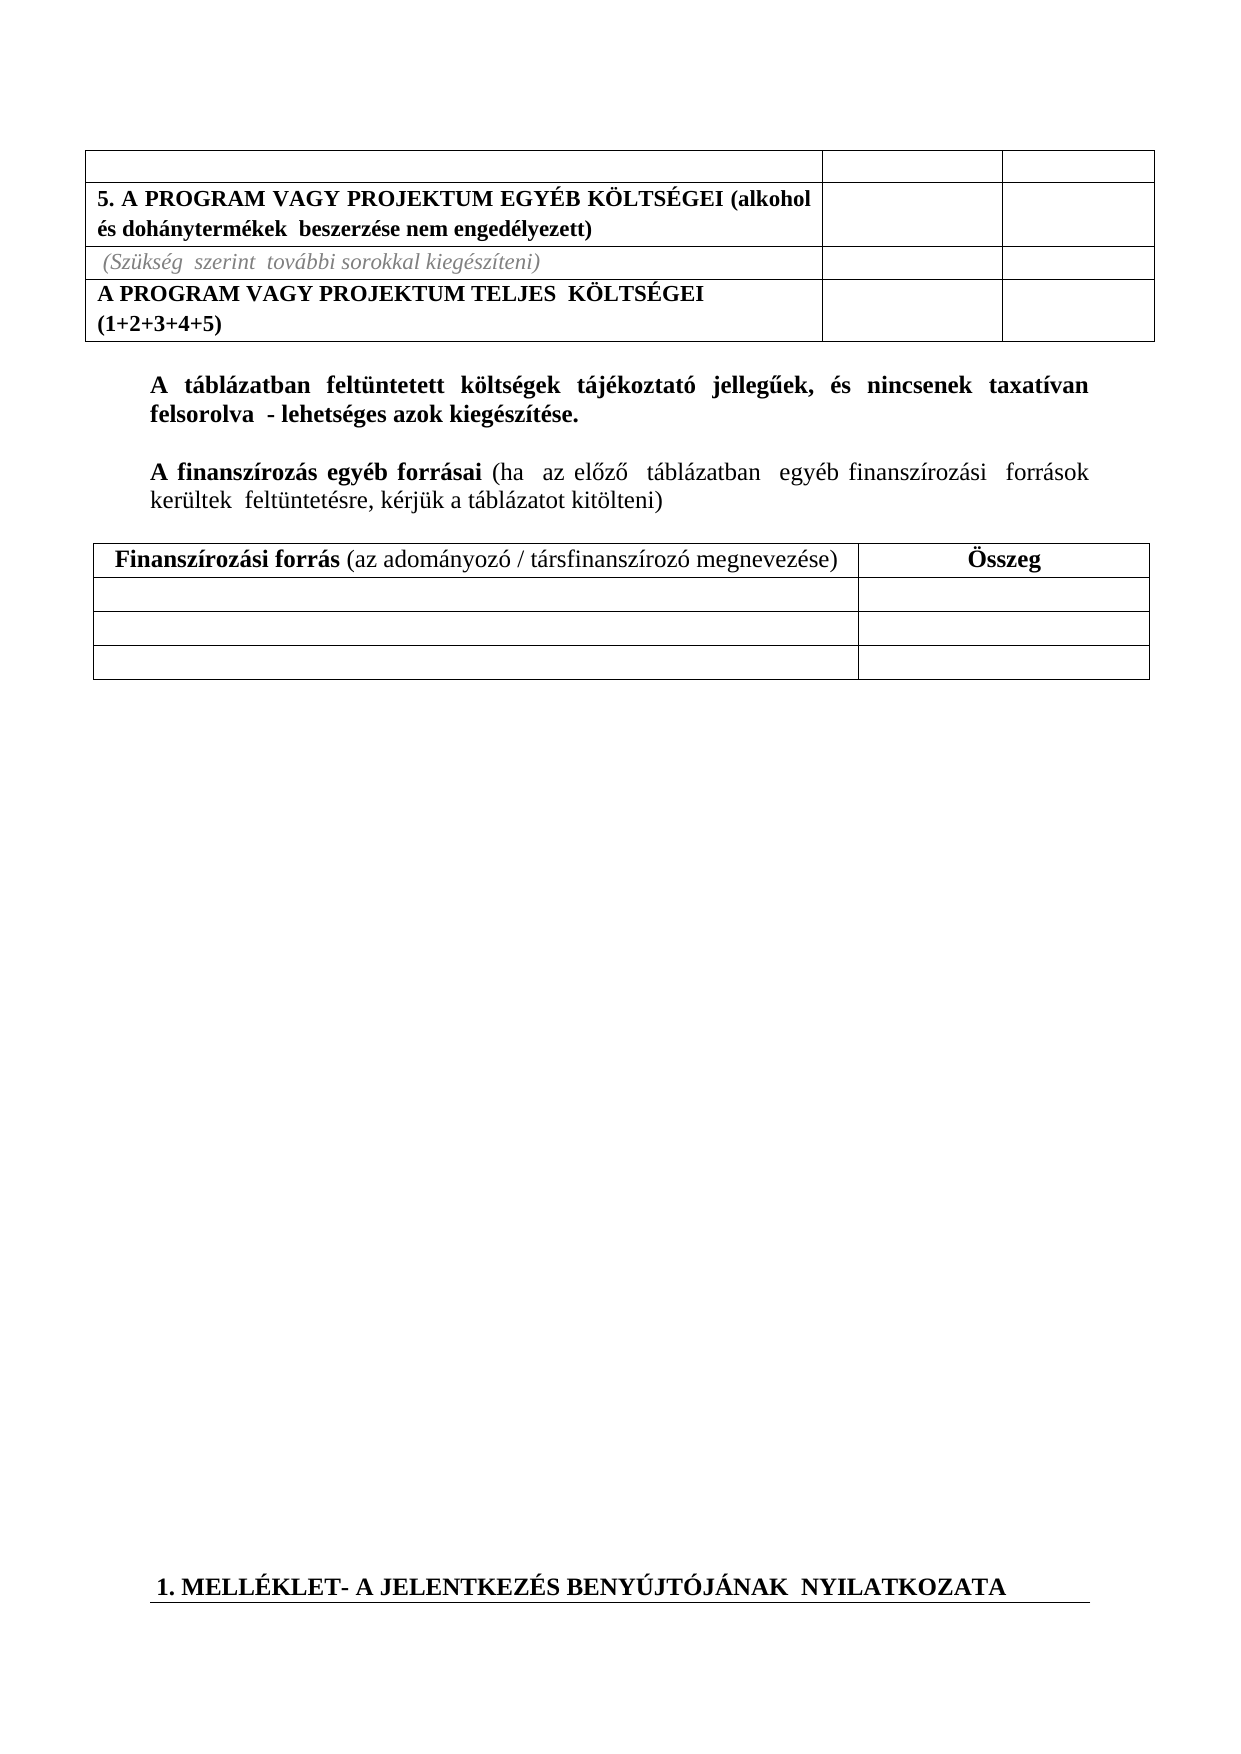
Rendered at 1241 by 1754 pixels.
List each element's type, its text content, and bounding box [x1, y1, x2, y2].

table_cell [823, 151, 1002, 182]
table_header Összeg [859, 544, 1149, 577]
table_cell [94, 578, 858, 611]
text A táblázatban feltüntetett költségek tájékoztató jellegűek, és nincsenek taxatívan felsorolva - lehetséges azok kiegészítése. [150, 371, 1090, 428]
table_cell [1003, 183, 1154, 246]
table_cell A PROGRAM VAGY PROJEKTUM TELJES KÖLTSÉGEI (1+2+3+4+5) [86, 280, 822, 341]
table_cell [94, 646, 858, 679]
table_cell [1003, 247, 1154, 279]
table_cell [1003, 151, 1154, 182]
table_cell [859, 646, 1149, 679]
table_cell 5. A PROGRAM VAGY PROJEKTUM EGYÉB KÖLTSÉGEI (alkohol és dohánytermékek beszerzése nem engedélyezett) [86, 183, 822, 246]
table_cell (Szükség szerint további sorokkal kiegészíteni) [86, 247, 822, 279]
table_cell [823, 280, 1002, 341]
table_cell [859, 612, 1149, 645]
text 1. MELLÉKLET- A JELENTKEZÉS BENYÚJTÓJÁNAK NYILATKOZATA [150, 1572, 1090, 1602]
table_cell [823, 183, 1002, 246]
table_cell [1003, 280, 1154, 341]
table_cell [86, 151, 822, 182]
table_cell [94, 612, 858, 645]
table_cell [859, 578, 1149, 611]
table_cell [823, 247, 1002, 279]
text A finanszírozás egyéb forrásai (ha az előző táblázatban egyéb finanszírozási források kerültek feltüntetésre, kérjük a táblázatot kitölteni) [150, 457, 1090, 514]
table_header Finanszírozási forrás (az adományozó / társfinanszírozó megnevezése) [94, 544, 858, 577]
